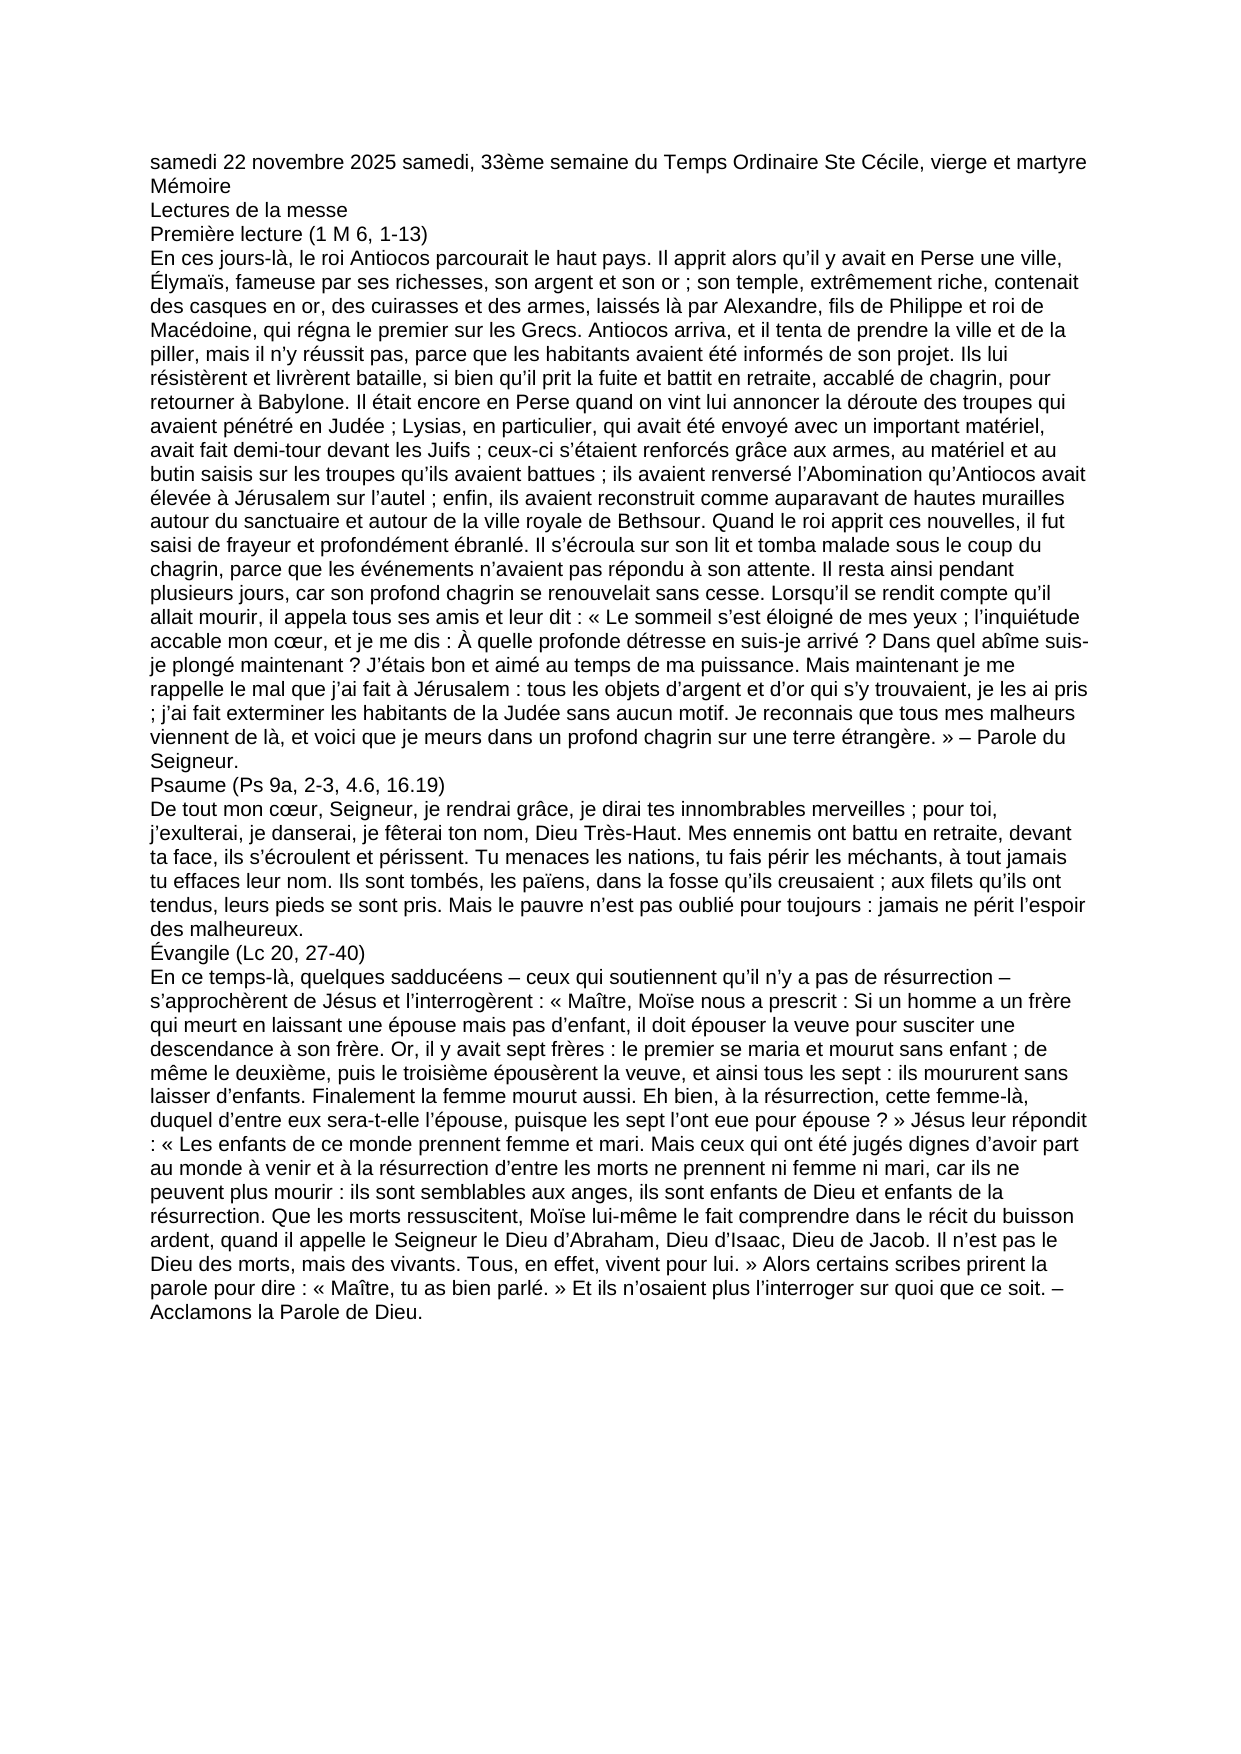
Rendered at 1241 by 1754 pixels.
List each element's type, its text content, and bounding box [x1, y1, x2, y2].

text De tout mon cœur, Seigneur, je rendrai grâce, je dirai tes innombrables merveilles ; pour toi, j’exulterai, je danserai, je fêterai ton nom, Dieu Très-Haut. Mes ennemis ont battu en retraite, devant ta face, ils s’écroulent et périssent. Tu menaces les nations, tu fais périr les méchants, à tout jamais tu effaces leur nom. Ils sont tombés, les païens, dans la fosse qu’ils creusaient ; aux filets qu’ils ont tendus, leurs pieds se sont pris. Mais le pauvre n’est pas oublié pour toujours : jamais ne périt l’espoir des malheureux. [150, 797, 1090, 941]
text En ces jours-là, le roi Antiocos parcourait le haut pays. Il apprit alors qu’il y avait en Perse une ville, Élymaïs, fameuse par ses richesses, son argent et son or ; son temple, extrêmement riche, contenait des casques en or, des cuirasses et des armes, laissés là par Alexandre, fils de Philippe et roi de Macédoine, qui régna le premier sur les Grecs. Antiocos arriva, et il tenta de prendre la ville et de la piller, mais il n’y réussit pas, parce que les habitants avaient été informés de son projet. Ils lui résistèrent et livrèrent bataille, si bien qu’il prit la fuite et battit en retraite, accablé de chagrin, pour retourner à Babylone. Il était encore en Perse quand on vint lui annoncer la déroute des troupes qui avaient pénétré en Judée ; Lysias, en particulier, qui avait été envoyé avec un important matériel, avait fait demi-tour devant les Juifs ; ceux-ci s’étaient renforcés grâce aux armes, au matériel et au butin saisis sur les troupes qu’ils avaient battues ; ils avaient renversé l’Abomination qu’Antiocos avait élevée à Jérusalem sur l’autel ; enfin, ils avaient reconstruit comme auparavant de hautes murailles autour du sanctuaire et autour de la ville royale de Bethsour. Quand le roi apprit ces nouvelles, il fut saisi de frayeur et profondément ébranlé. Il s’écroula sur son lit et tomba malade sous le coup du chagrin, parce que les événements n’avaient pas répondu à son attente. Il resta ainsi pendant plusieurs jours, car son profond chagrin se renouvelait sans cesse. Lorsqu’il se rendit compte qu’il allait mourir, il appela tous ses amis et leur dit : « Le sommeil s’est éloigné de mes yeux ; l’inquiétude accable mon cœur, et je me dis : À quelle profonde détresse en suis-je arrivé ? Dans quel abîme suis-je plongé maintenant ? J’étais bon et aimé au temps de ma puissance. Mais maintenant je me rappelle le mal que j’ai fait à Jérusalem : tous les objets d’argent et d’or qui s’y trouvaient, je les ai pris ; j’ai fait exterminer les habitants de la Judée sans aucun motif. Je reconnais que tous mes malheurs viennent de là, et voici que je meurs dans un profond chagrin sur une terre étrangère. » – Parole du Seigneur. [150, 246, 1090, 773]
text En ce temps-là, quelques sadducéens – ceux qui soutiennent qu’il n’y a pas de résurrection – s’approchèrent de Jésus et l’interrogèrent : « Maître, Moïse nous a prescrit : Si un homme a un frère qui meurt en laissant une épouse mais pas d’enfant, il doit épouser la veuve pour susciter une descendance à son frère. Or, il y avait sept frères : le premier se maria et mourut sans enfant ; de même le deuxième, puis le troisième épousèrent la veuve, et ainsi tous les sept : ils moururent sans laisser d’enfants. Finalement la femme mourut aussi. Eh bien, à la résurrection, cette femme-là, duquel d’entre eux sera-t-elle l’épouse, puisque les sept l’ont eue pour épouse ? » Jésus leur répondit : « Les enfants de ce monde prennent femme et mari. Mais ceux qui ont été jugés dignes d’avoir part au monde à venir et à la résurrection d’entre les morts ne prennent ni femme ni mari, car ils ne peuvent plus mourir : ils sont semblables aux anges, ils sont enfants de Dieu et enfants de la résurrection. Que les morts ressuscitent, Moïse lui-même le fait comprendre dans le récit du buisson ardent, quand il appelle le Seigneur le Dieu d’Abraham, Dieu d’Isaac, Dieu de Jacob. Il n’est pas le Dieu des morts, mais des vivants. Tous, en effet, vivent pour lui. » Alors certains scribes prirent la parole pour dire : « Maître, tu as bien parlé. » Et ils n’osaient plus l’interroger sur quoi que ce soit. – Acclamons la Parole de Dieu. [150, 964, 1090, 1324]
